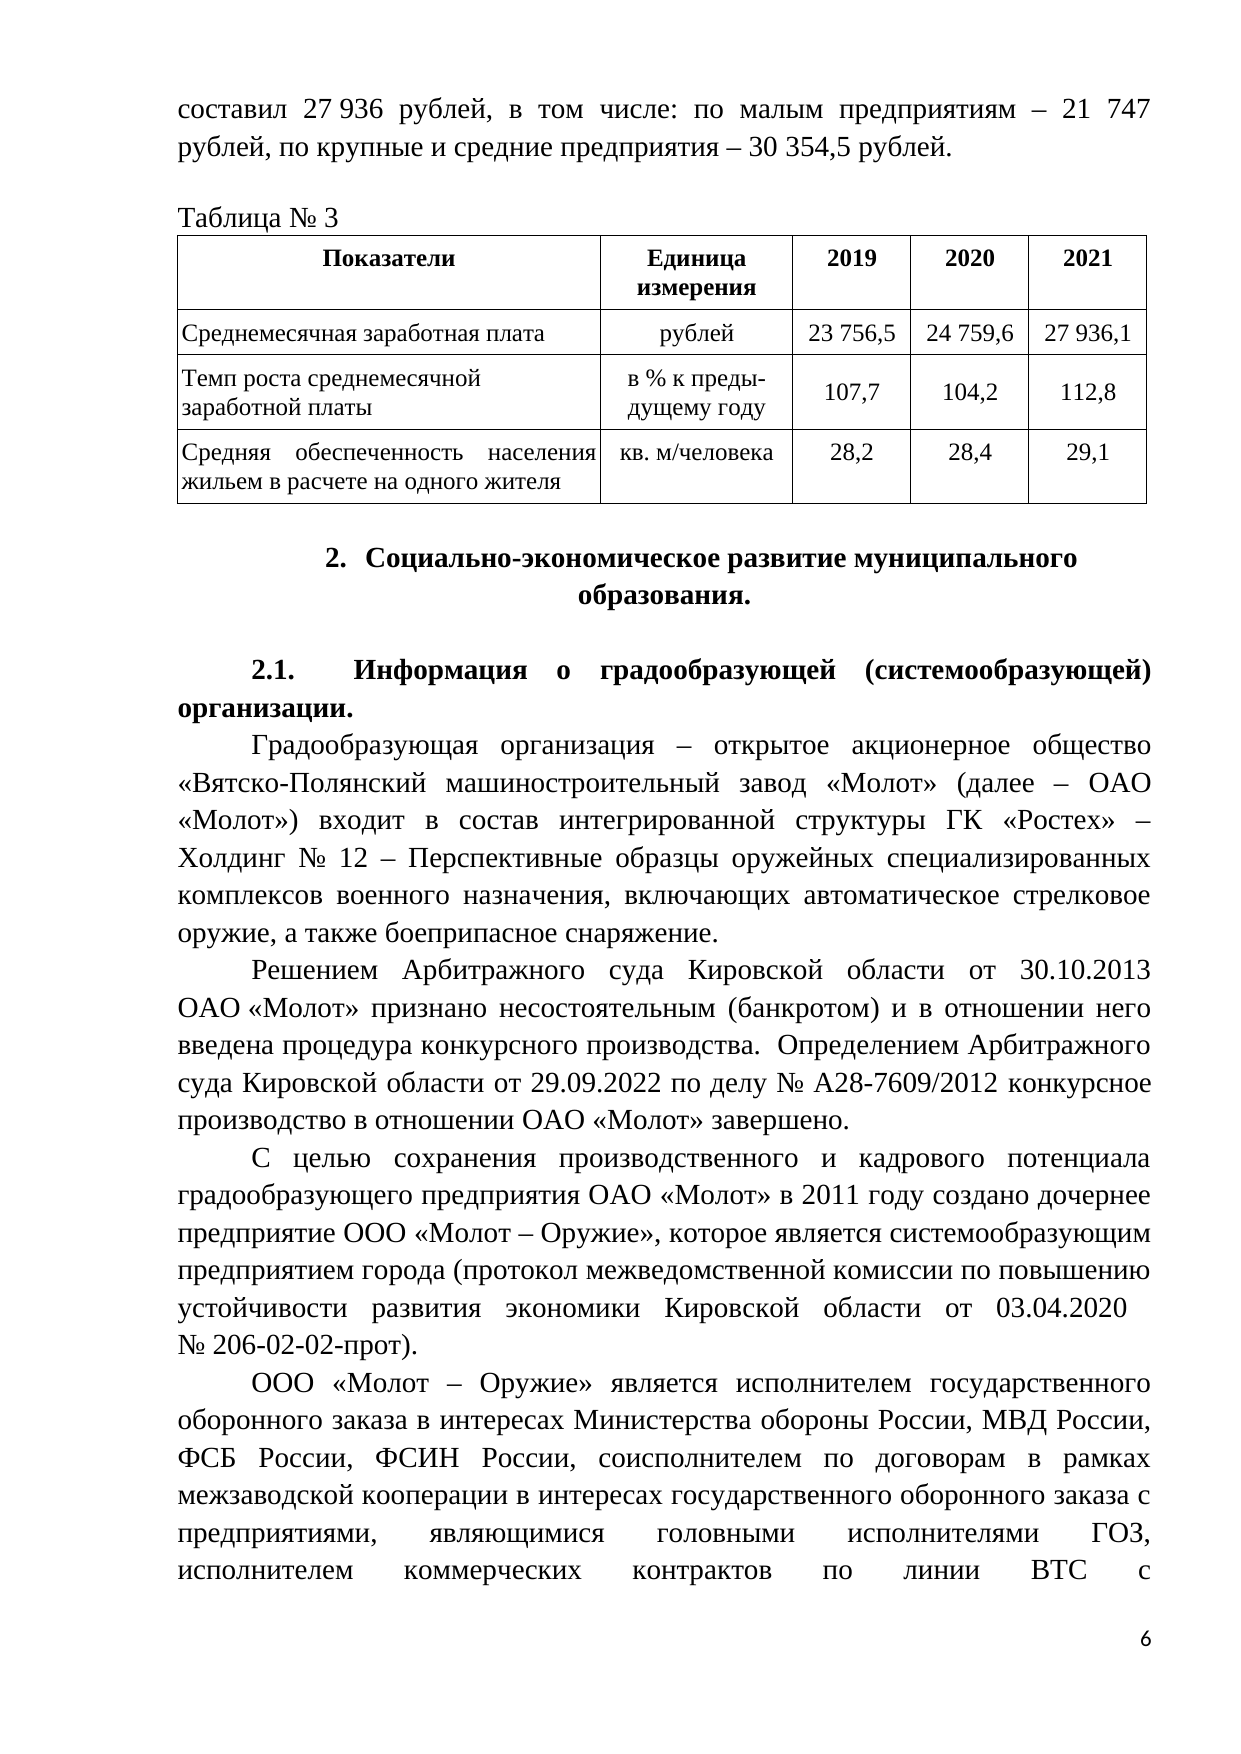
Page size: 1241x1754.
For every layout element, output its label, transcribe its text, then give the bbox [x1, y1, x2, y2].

text Градообразующая организация – открытое акционерное общество «Вятско-Полянский машиностроительный завод «Молот» (далее – ОАО «Молот») входит в состав интегрированной структуры ГК «Ростех» – Холдинг № 12 – Перспективные образцы оружейных специализированных комплексов военного назначения, включающих автоматическое стрелковое оружие, а также боеприпасное снаряжение. [177, 725, 1152, 950]
list Информация о градообразующей (системообразующей) организации. [177, 650, 1152, 725]
table_cell в % к преды-дущему году [601, 355, 792, 428]
table_cell 24 759,6 [911, 310, 1028, 354]
table_cell 28,4 [911, 430, 1028, 503]
text Таблица № 3 [177, 197, 1152, 235]
table_cell Темп роста среднемесячной заработной платы [178, 355, 600, 428]
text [177, 89, 1152, 164]
table_header 2020 [911, 236, 1028, 309]
table_header 2021 [1029, 236, 1146, 309]
text С целью сохранения производственного и кадрового потенциала градообразующего предприятия ОАО «Молот» в 2011 году создано дочернее предприятие ООО «Молот – Оружие», которое является системообразующим предприятием города (протокол межведомственной комиссии по повышению устойчивости развития экономики Кировской области от 03.04.2020 № 206-02-02-прот). [177, 1137, 1152, 1362]
table_cell 107,7 [793, 355, 910, 428]
table_header Единица измерения [601, 236, 792, 309]
table_cell 28,2 [793, 430, 910, 503]
table_cell кв. м/человека [601, 430, 792, 503]
text Решением Арбитражного суда Кировской области от 30.10.2013 ОАО «Молот» признано несостоятельным (банкротом) и в отношении него введена процедура конкурсного производства. Определением Арбитражного суда Кировской области от 29.09.2022 по делу № А28-7609/2012 конкурсное производство в отношении ОАО «Молот» завершено. [177, 950, 1152, 1137]
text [177, 1362, 1152, 1587]
table_header Показатели [178, 236, 600, 309]
table_cell Средняя обеспеченность населения жильем в расчете на одного жителя [178, 430, 600, 503]
table_cell 23 756,5 [793, 310, 910, 354]
table_cell 27 936,1 [1029, 310, 1146, 354]
table_cell Среднемесячная заработная плата [178, 310, 600, 354]
table_cell 104,2 [911, 355, 1028, 428]
table_cell 29,1 [1029, 430, 1146, 503]
list Социально-экономическое развитие муниципального образования. [177, 537, 1152, 612]
table_header 2019 [793, 236, 910, 309]
table_cell 112,8 [1029, 355, 1146, 428]
table_cell рублей [601, 310, 792, 354]
